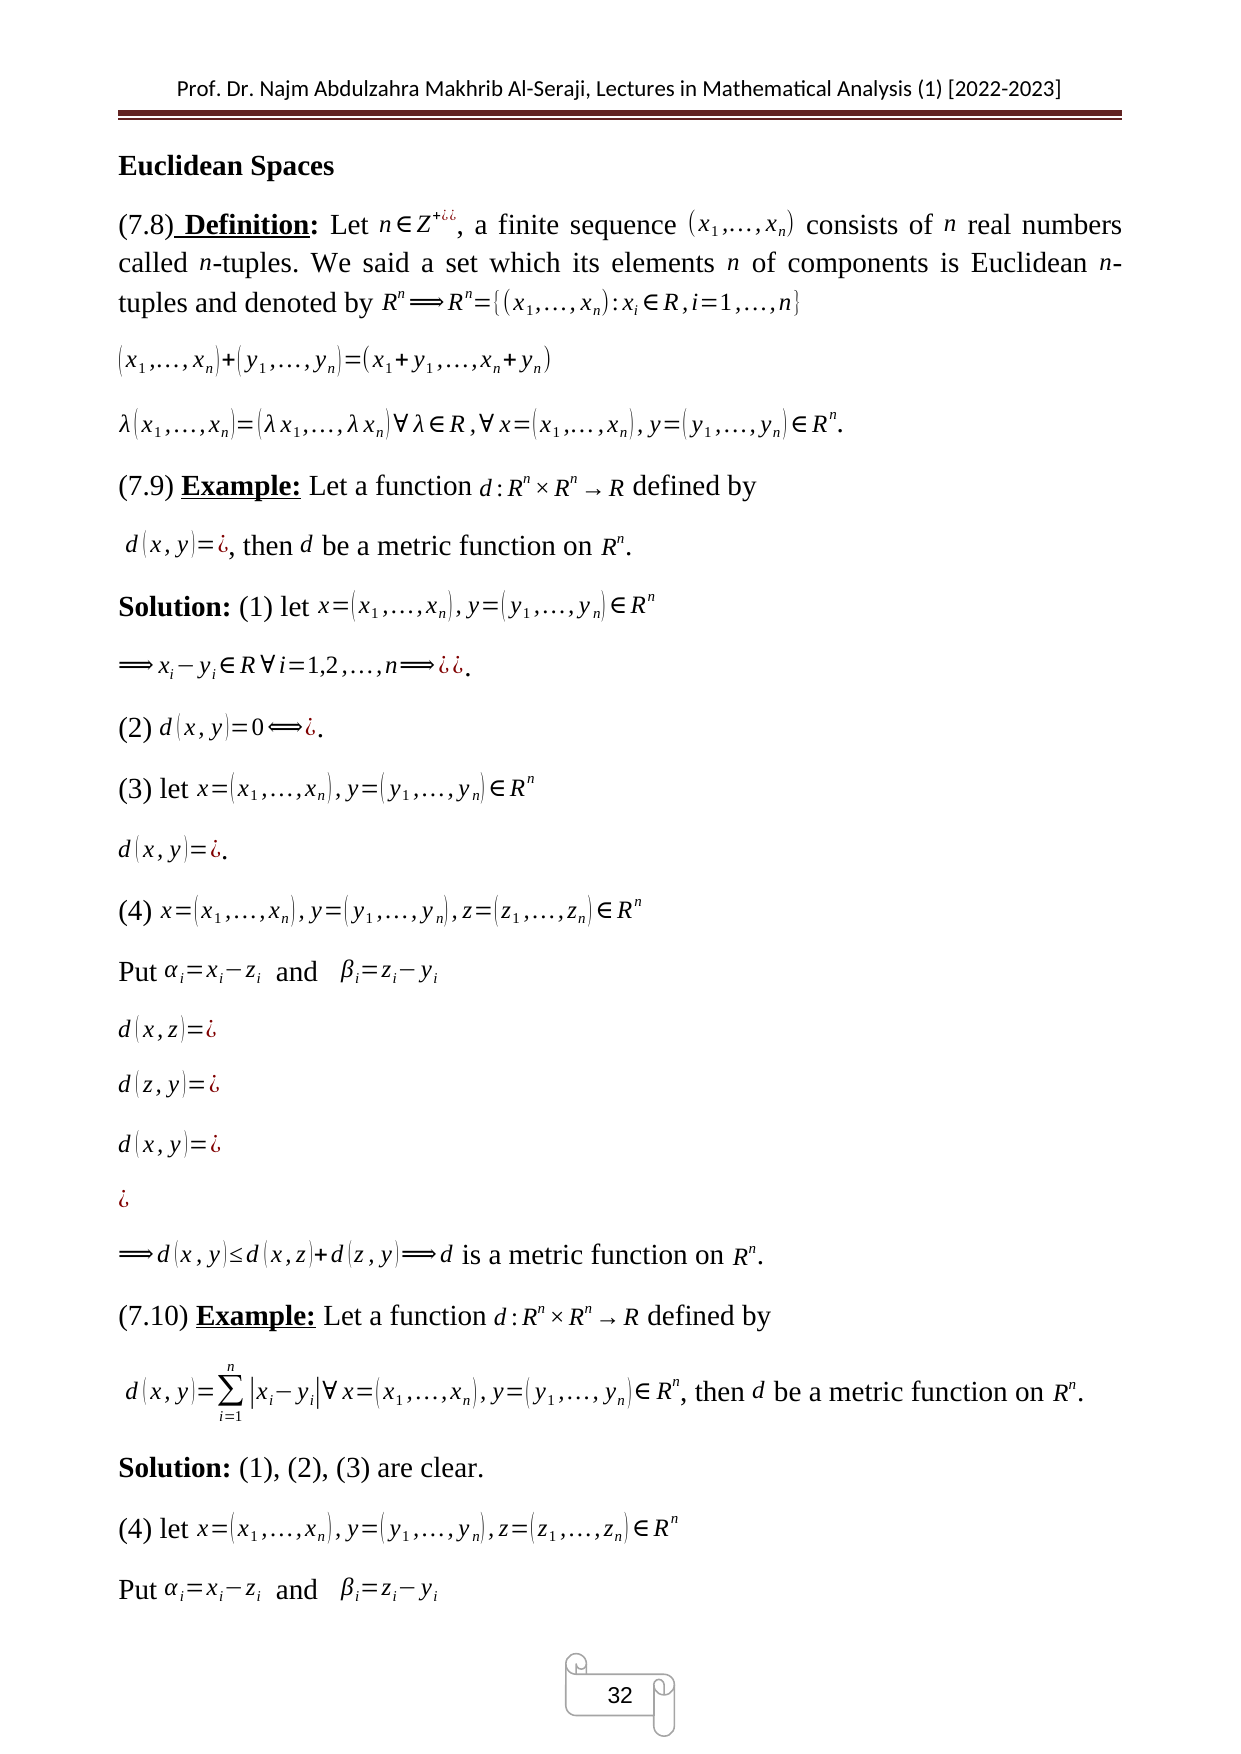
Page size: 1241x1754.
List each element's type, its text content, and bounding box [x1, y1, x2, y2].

text Euclidean Spaces [118, 148, 1122, 181]
text Put and [118, 1572, 1122, 1606]
text Put and [118, 954, 1122, 988]
text (4) let [118, 1509, 1122, 1546]
text . [118, 649, 1122, 684]
text Solution: (1), (2), (3) are clear. [118, 1450, 1122, 1484]
text is a metric function on . [118, 1237, 1122, 1272]
text (3) let [118, 769, 1122, 806]
text (7.9) Example: Let a function defined by [118, 468, 1122, 502]
text (2) . [118, 710, 1122, 744]
text Solution: (1) let [118, 587, 1122, 624]
text , then be a metric function on . [118, 1357, 1122, 1424]
text . [118, 832, 1122, 866]
text (4) [118, 892, 1122, 929]
text . [118, 405, 1122, 443]
text , then be a metric function on . [118, 528, 1122, 561]
text (7.8) Definition: Let , a finite sequence consists of real numbers called -tuples. We said a set which its elements of components is Euclidean -tuples and denoted by [118, 207, 1122, 319]
text (7.10) Example: Let a function defined by [118, 1298, 1122, 1331]
